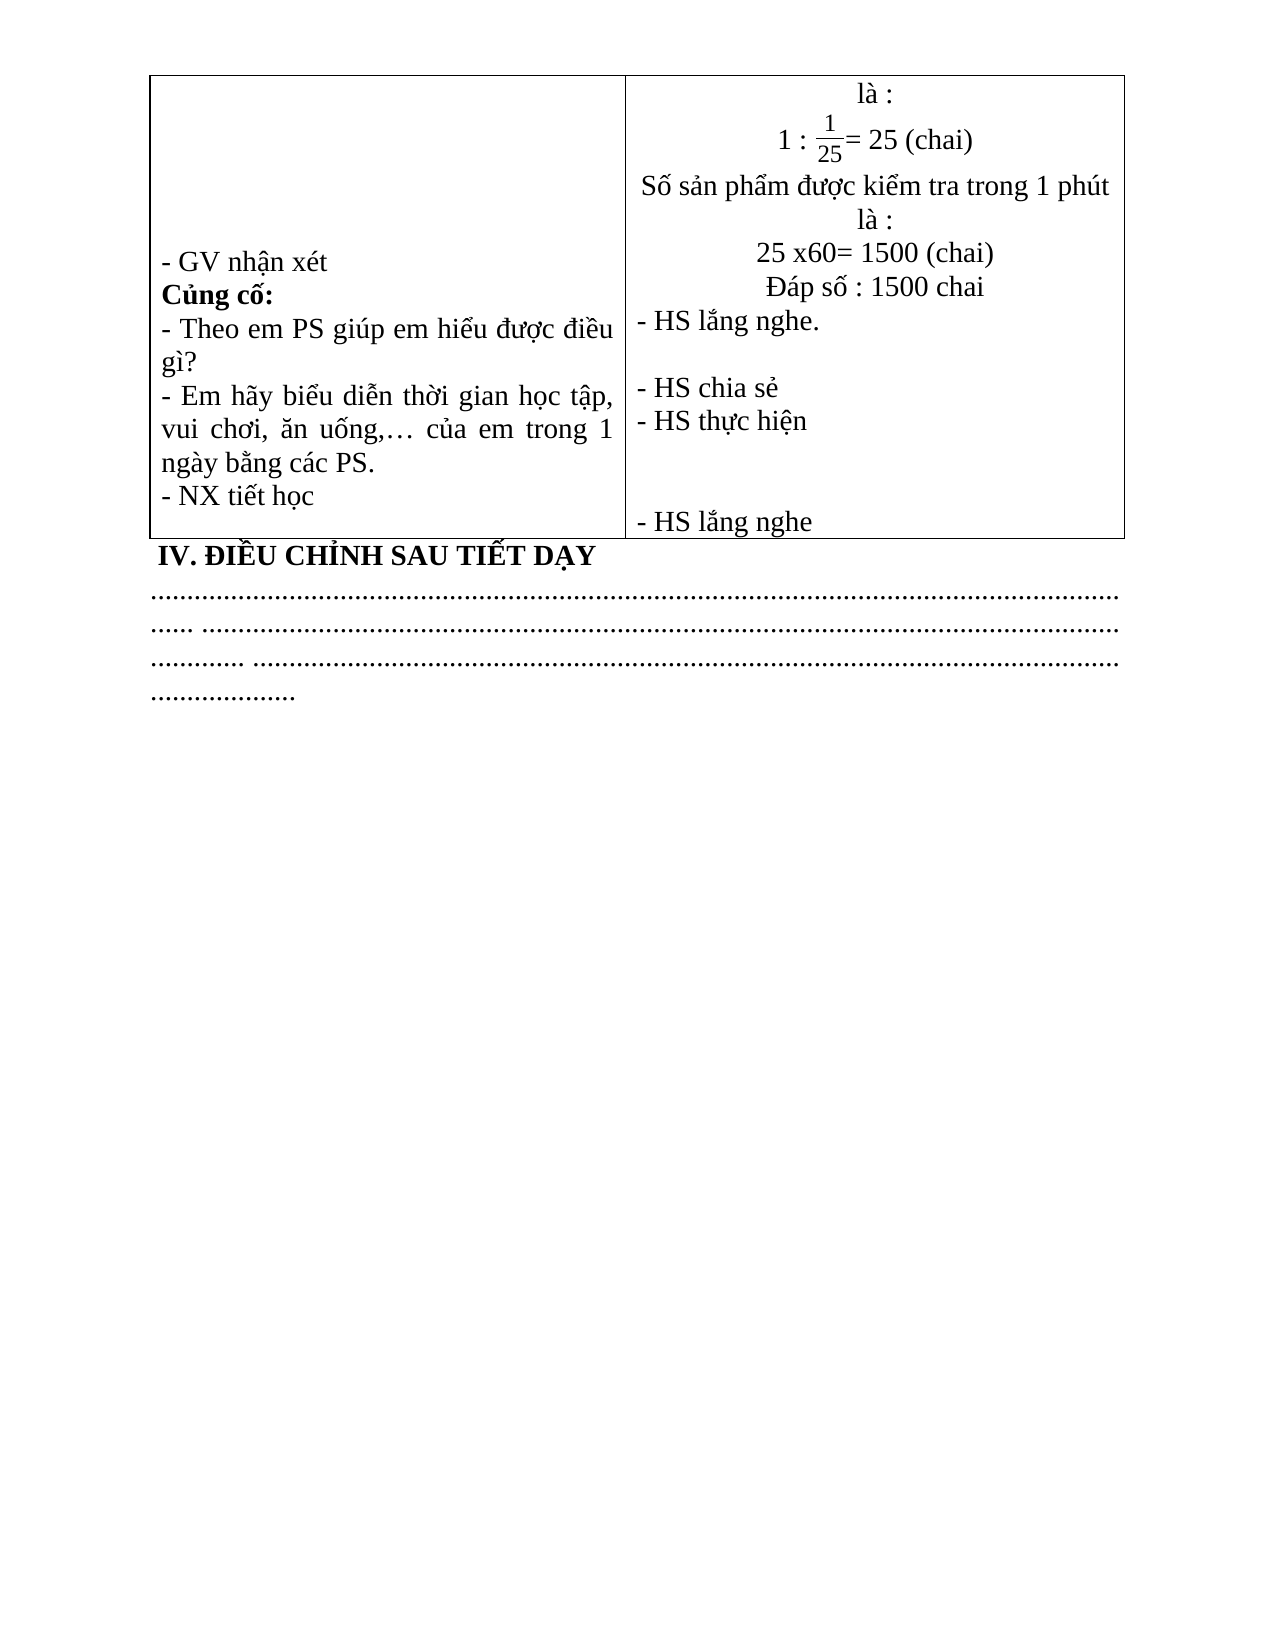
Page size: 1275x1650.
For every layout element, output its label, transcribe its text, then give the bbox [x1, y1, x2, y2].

text IV. ĐIỀU CHỈNH SAU TIẾT DẠY [150, 539, 1125, 572]
text ........................................................................................................................................... ........................................................................................................................................... ........................................................................................................................................... [150, 572, 1125, 706]
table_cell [626, 76, 1124, 537]
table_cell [151, 76, 625, 537]
